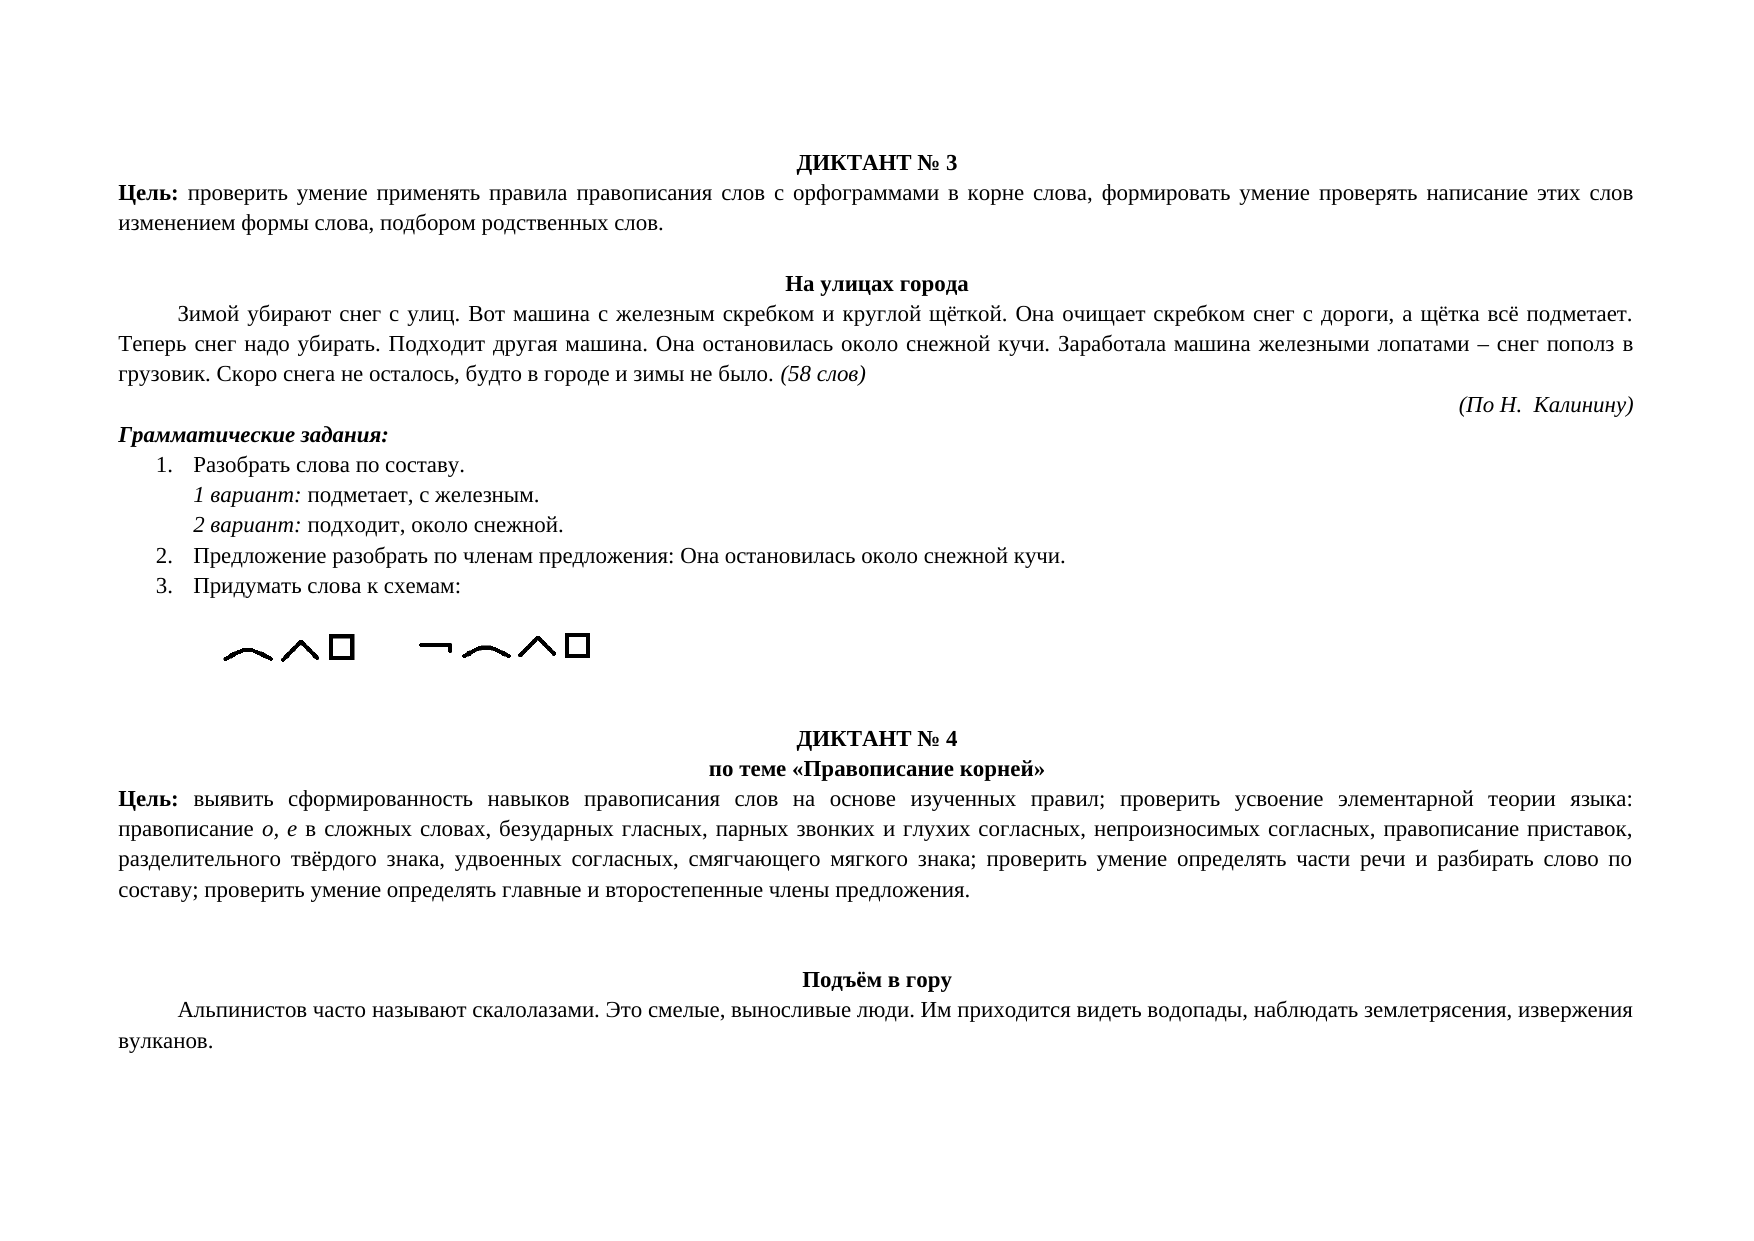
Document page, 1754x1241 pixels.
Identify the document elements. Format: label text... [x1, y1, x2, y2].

text Цель: выявить сформированность навыков правописания слов на основе изученных правил; проверить усвоение элементарной теории языка: правописание о, е в сложных словах, безударных гласных, парных звонких и глухих согласных, непроизносимых согласных, правописание приставок, разделительного твёрдого знака, удвоенных согласных, смягчающего мягкого знака; проверить умение определять части речи и разбирать слово по составу; проверить умение определять главные и второстепенные члены предложения. [118, 785, 1636, 902]
text Зимой убирают снег с улиц. Вот машина с железным скребком и круглой щёткой. Она очищает скребком снег с дороги, а щётка всё подметает. Теперь снег надо убирать. Подходит другая машина. Она остановилась около снежной кучи. Заработала машина железными лопатами – снег пополз в грузовик. Скоро снега не осталось, будто в городе и зимы не было. (58 слов) [118, 300, 1636, 387]
text Грамматические задания: [118, 421, 1636, 447]
list Придумать слова к схемам: [156, 572, 1636, 598]
list Предложение разобрать по членам предложения: Она остановилась около снежной кучи. [156, 542, 1636, 568]
text по теме «Правописание корней» [118, 755, 1636, 781]
text Цель: проверить умение применять правила правописания слов с орфограммами в корне слова, формировать умение проверять написание этих слов изменением формы слова, подбором родственных слов. [118, 179, 1636, 236]
text 2 вариант: подходит, около снежной. [193, 511, 1636, 538]
text ДИКТАНТ № 4 [118, 724, 1636, 751]
text 1 вариант: подметает, с железным. [193, 481, 1636, 508]
text ДИКТАНТ № 3 [118, 149, 1636, 175]
text (По Н. Калинину) [118, 391, 1636, 417]
text Подъём в гору [118, 966, 1636, 993]
picture [194, 618, 624, 685]
list Разобрать слова по составу. [156, 451, 1636, 477]
text Альпинистов часто называют скалолазами. Это смелые, выносливые люди. Им приходится видеть водопады, наблюдать землетрясения, извержения вулканов. [118, 996, 1636, 1053]
text На улицах города [118, 270, 1636, 296]
